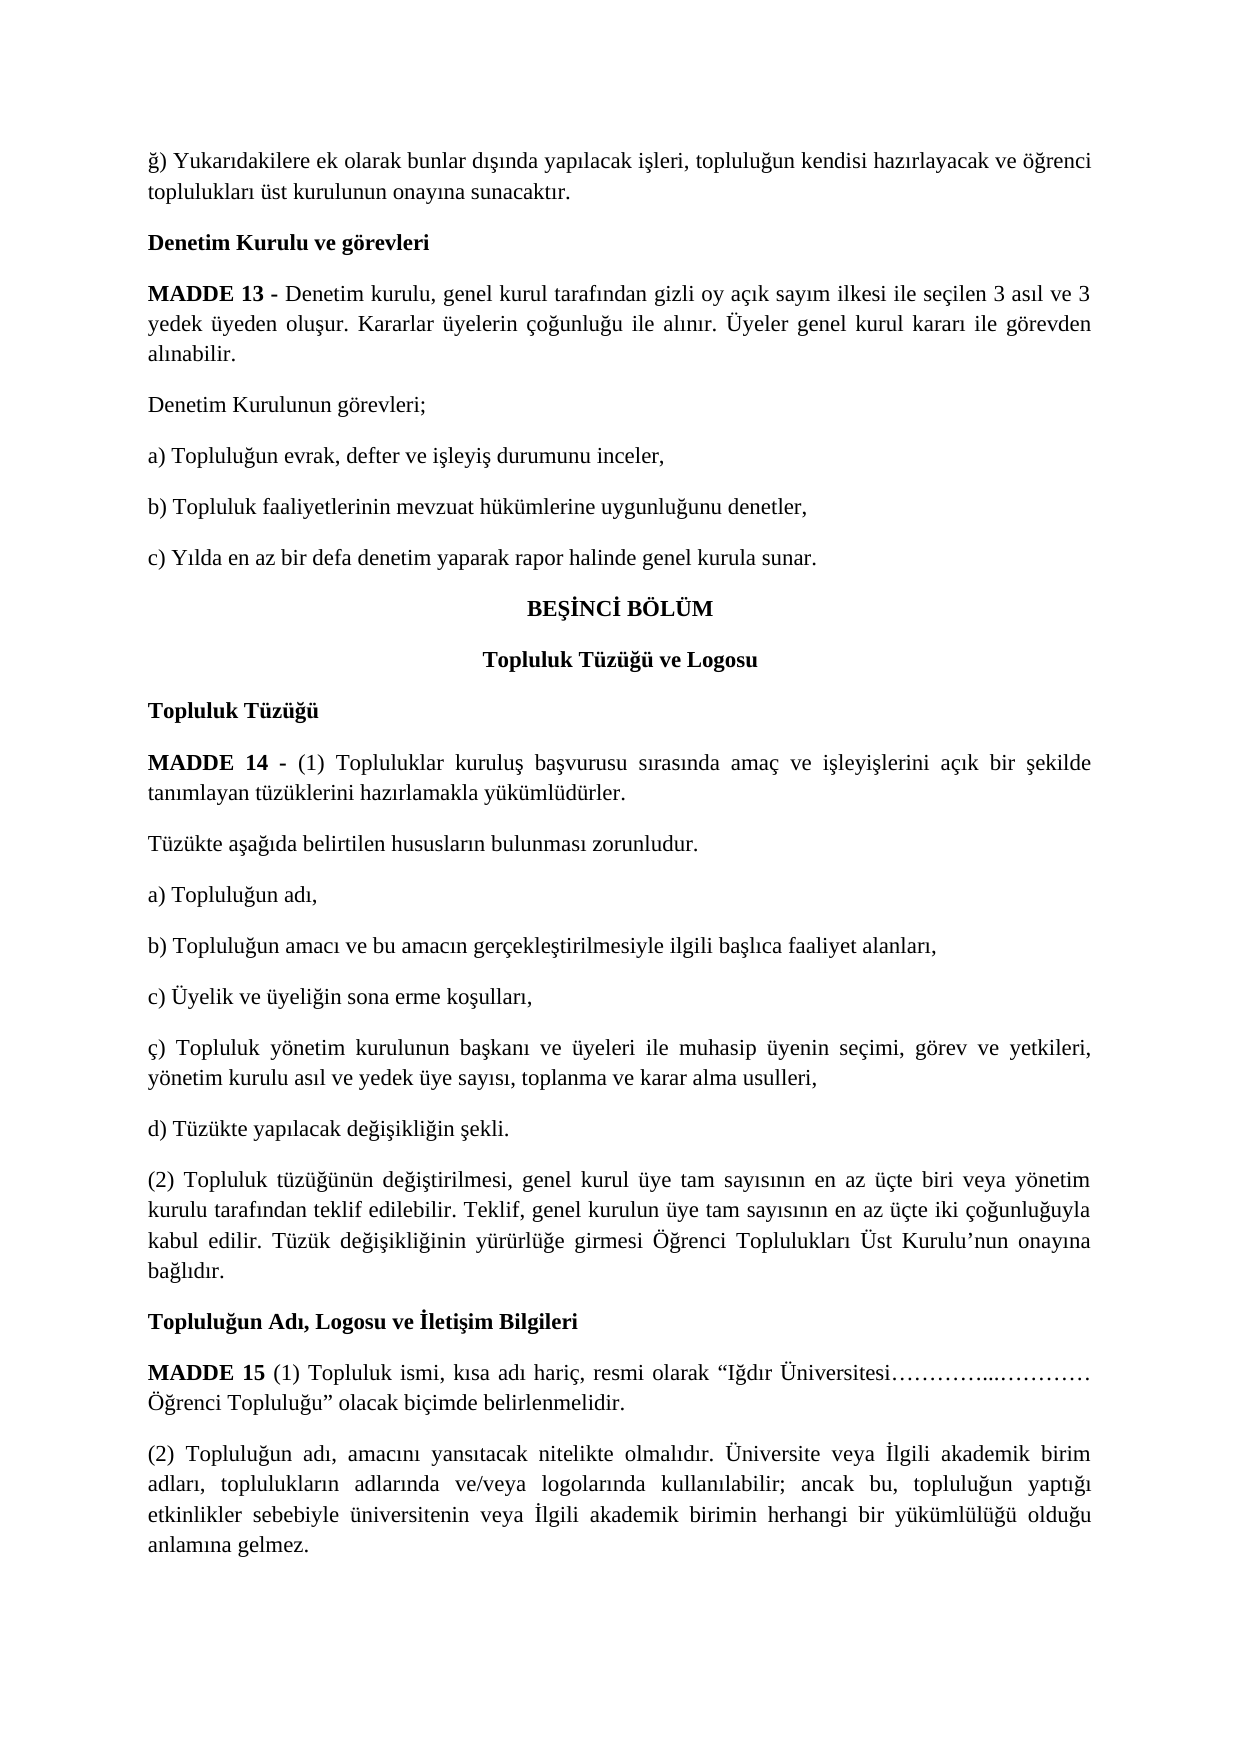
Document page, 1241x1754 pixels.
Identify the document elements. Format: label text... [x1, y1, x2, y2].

text (2) Topluluk tüzüğünün değiştirilmesi, genel kurul üye tam sayısının en az üçte biri veya yönetim kurulu tarafından teklif edilebilir. Teklif, genel kurulun üye tam sayısının en az üçte iki çoğunluğuyla kabul edilir. Tüzük değişikliğinin yürürlüğe girmesi Öğrenci Toplulukları Üst Kurulu’nun onayına bağlıdır. [148, 1166, 1093, 1283]
text d) Tüzükte yapılacak değişikliğin şekli. [148, 1115, 1093, 1142]
text c) Yılda en az bir defa denetim yaparak rapor halinde genel kurula sunar. [148, 544, 1093, 571]
text Tüzükte aşağıda belirtilen hususların bulunması zorunludur. [148, 830, 1093, 856]
text ç) Topluluk yönetim kurulunun başkanı ve üyeleri ile muhasip üyenin seçimi, görev ve yetkileri, yönetim kurulu asıl ve yedek üye sayısı, toplanma ve karar alma usulleri, [148, 1034, 1093, 1091]
text b) Topluluk faaliyetlerinin mevzuat hükümlerine uygunluğunu denetler, [148, 493, 1093, 520]
text BEŞİNCİ BÖLÜM [148, 596, 1093, 622]
text MADDE 15 (1) Topluluk ismi, kısa adı hariç, resmi olarak “Iğdır Üniversitesi…………...………… Öğrenci Topluluğu” olacak biçimde belirlenmelidir. [148, 1359, 1093, 1416]
text c) Üyelik ve üyeliğin sona erme koşulları, [148, 983, 1093, 1009]
text a) Topluluğun evrak, defter ve işleyiş durumunu inceler, [148, 442, 1093, 469]
text Topluluk Tüzüğü ve Logosu [148, 647, 1093, 673]
text (2) Topluluğun adı, amacını yansıtacak nitelikte olmalıdır. Üniversite veya İlgili akademik birim adları, toplulukların adlarında ve/veya logolarında kullanılabilir; ancak bu, topluluğun yaptığı etkinlikler sebebiyle üniversitenin veya İlgili akademik birimin herhangi bir yükümlülüğü olduğu anlamına gelmez. [148, 1440, 1093, 1557]
text b) Topluluğun amacı ve bu amacın gerçekleştirilmesiyle ilgili başlıca faaliyet alanları, [148, 932, 1093, 958]
text Topluluk Tüzüğü [148, 698, 1093, 724]
text Denetim Kurulu ve görevleri [148, 229, 1093, 255]
text a) Topluluğun adı, [148, 881, 1093, 907]
text Topluluğun Adı, Logosu ve İletişim Bilgileri [148, 1308, 1093, 1334]
text MADDE 14 - (1) Topluluklar kuruluş başvurusu sırasında amaç ve işleyişlerini açık bir şekilde tanımlayan tüzüklerini hazırlamakla yükümlüdürler. [148, 749, 1093, 805]
text ğ) Yukarıdakilere ek olarak bunlar dışında yapılacak işleri, topluluğun kendisi hazırlayacak ve öğrenci toplulukları üst kurulunun onayına sunacaktır. [148, 148, 1093, 204]
text MADDE 13 - Denetim kurulu, genel kurul tarafından gizli oy açık sayım ilkesi ile seçilen 3 asıl ve 3 yedek üyeden oluşur. Kararlar üyelerin çoğunluğu ile alınır. Üyeler genel kurul kararı ile görevden alınabilir. [148, 280, 1093, 367]
text Denetim Kurulunun görevleri; [148, 391, 1093, 418]
